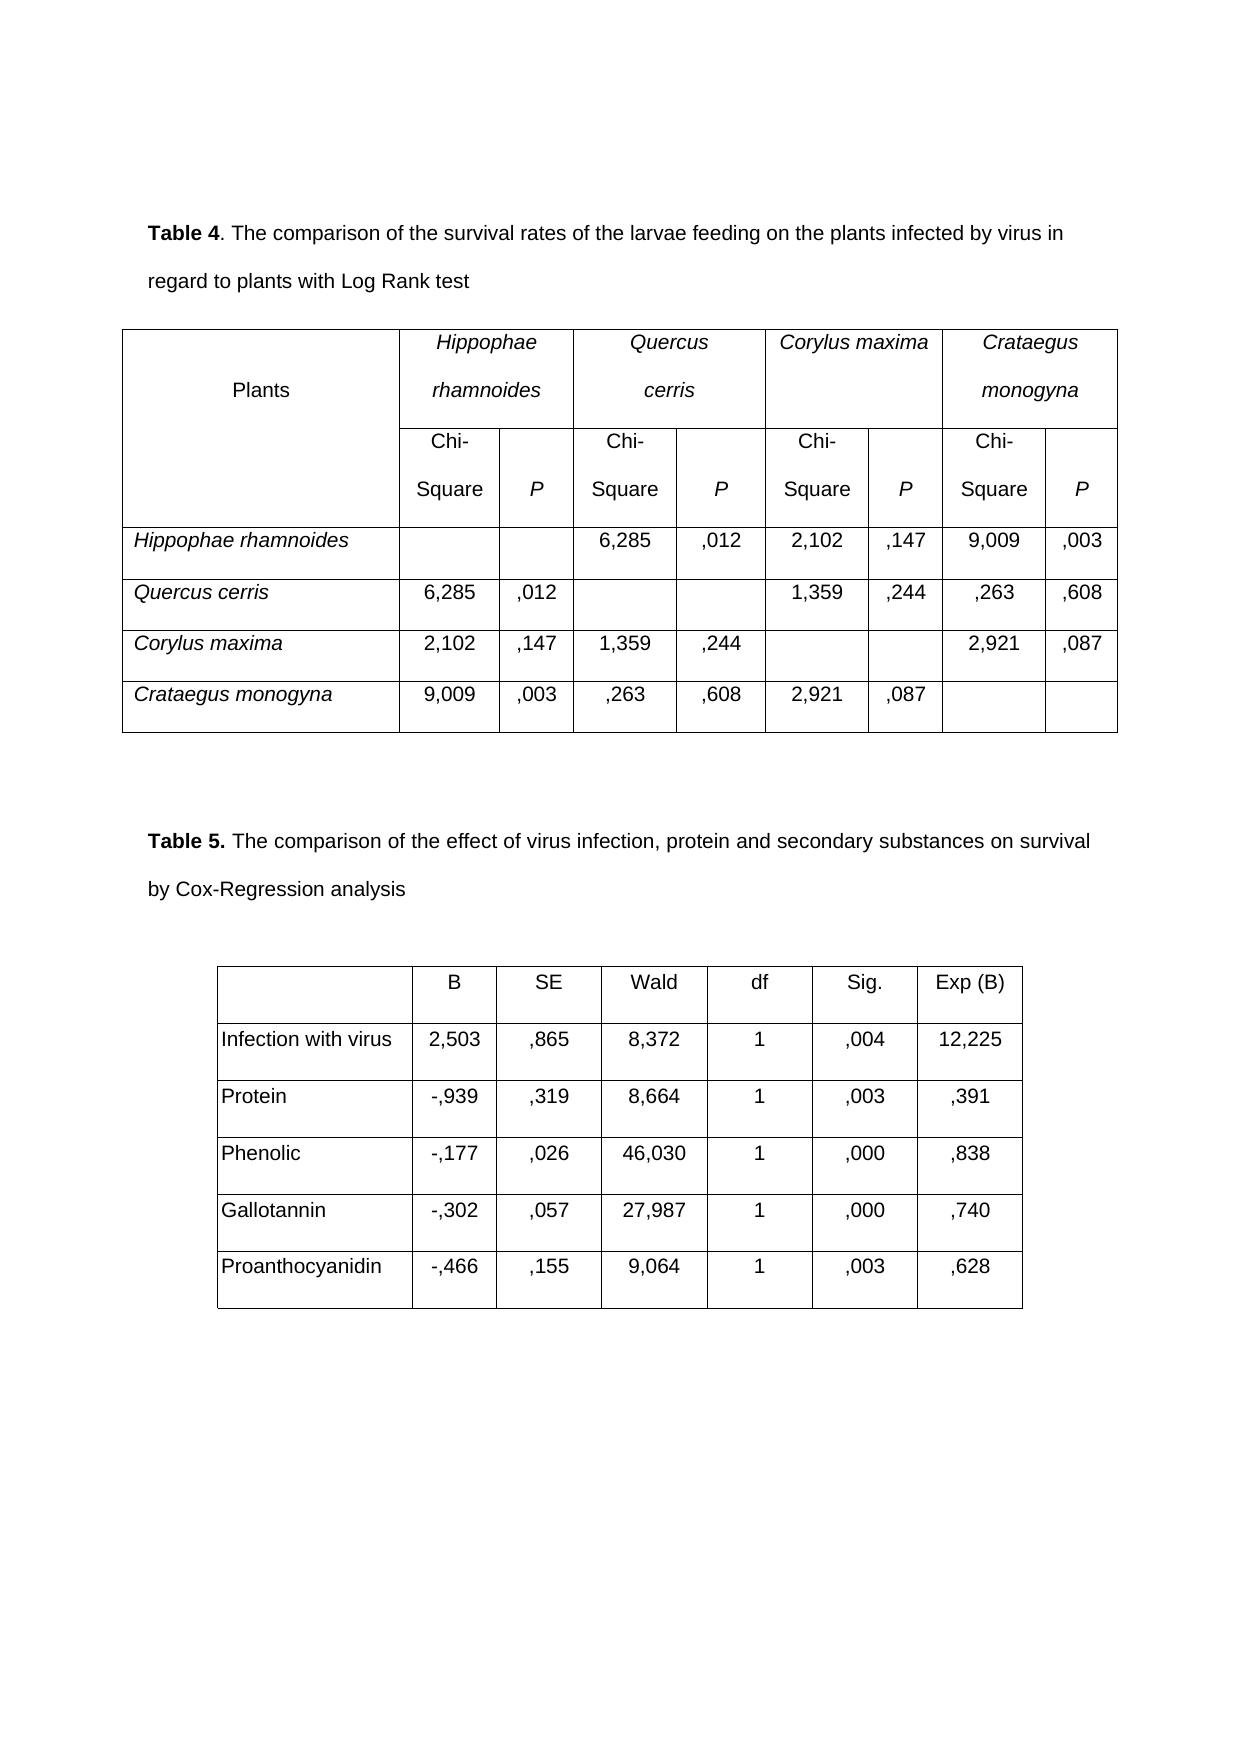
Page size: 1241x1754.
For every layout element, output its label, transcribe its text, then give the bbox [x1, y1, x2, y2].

table_cell ,838 [918, 1138, 1022, 1194]
table_cell ,087 [869, 682, 942, 732]
table_cell -,302 [413, 1195, 496, 1251]
table_header Crataegus monogyna [943, 330, 1117, 428]
table_cell 2,921 [766, 682, 868, 732]
table_cell P [677, 429, 765, 527]
table_cell 1,359 [766, 580, 868, 630]
table_cell ,244 [869, 580, 942, 630]
table_cell ,004 [813, 1024, 917, 1080]
table_cell [943, 682, 1045, 732]
table_cell ,000 [813, 1138, 917, 1194]
table_cell -,177 [413, 1138, 496, 1194]
table_cell ,087 [1046, 631, 1117, 681]
table_cell ,865 [497, 1024, 601, 1080]
table_cell 2,921 [943, 631, 1045, 681]
table_cell P [500, 429, 573, 527]
table_header Hippophae rhamnoides [400, 330, 573, 428]
table_header Sig. [813, 967, 917, 1023]
table_cell 1 [708, 1138, 812, 1194]
table_cell ,057 [497, 1195, 601, 1251]
table_cell -,939 [413, 1081, 496, 1137]
table_cell ,147 [869, 528, 942, 578]
table_cell 1 [708, 1081, 812, 1137]
table_cell ,003 [813, 1252, 917, 1308]
table_cell Quercus cerris [123, 580, 399, 630]
text Table 4. The comparison of the survival rates of the larvae feeding on the plants infected by virus in regard to plants with Log Rank test [148, 221, 1093, 292]
table_cell Chi-Square [766, 429, 868, 527]
table_cell Phenolic [218, 1138, 412, 1194]
table_cell 46,030 [602, 1138, 707, 1194]
table_cell ,147 [500, 631, 573, 681]
table_cell Infection with virus [218, 1024, 412, 1080]
table_header [218, 967, 412, 1023]
table_cell ,263 [943, 580, 1045, 630]
table_cell 1 [708, 1195, 812, 1251]
table_cell ,263 [574, 682, 676, 732]
text Table 5. The comparison of the effect of virus infection, protein and secondary substances on survival by Cox-Regression analysis [148, 829, 1093, 901]
table_cell 12,225 [918, 1024, 1022, 1080]
table_cell 27,987 [602, 1195, 707, 1251]
table_cell 8,664 [602, 1081, 707, 1137]
table_header Corylus maxima [766, 330, 942, 428]
table_cell ,155 [497, 1252, 601, 1308]
table_header B [413, 967, 496, 1023]
table_header Plants [123, 330, 399, 527]
table_cell ,244 [677, 631, 765, 681]
table_cell -,466 [413, 1252, 496, 1308]
table_cell 9,009 [943, 528, 1045, 578]
table_header Exp (B) [918, 967, 1022, 1023]
table_header SE [497, 967, 601, 1023]
table_cell Chi-Square [574, 429, 676, 527]
table_cell 1,359 [574, 631, 676, 681]
table_cell P [869, 429, 942, 527]
table_cell Hippophae rhamnoides [123, 528, 399, 578]
table_cell [1046, 682, 1117, 732]
table_cell 9,064 [602, 1252, 707, 1308]
table_cell ,012 [677, 528, 765, 578]
table_cell ,000 [813, 1195, 917, 1251]
table_cell ,003 [500, 682, 573, 732]
table_cell Chi-Square [400, 429, 499, 527]
table_cell [400, 528, 499, 578]
table_cell ,608 [677, 682, 765, 732]
table_cell ,740 [918, 1195, 1022, 1251]
table_cell 6,285 [400, 580, 499, 630]
table_cell ,003 [1046, 528, 1117, 578]
table_cell [574, 580, 676, 630]
table_cell 2,102 [400, 631, 499, 681]
table_cell [677, 580, 765, 630]
table_cell 8,372 [602, 1024, 707, 1080]
table_cell ,608 [1046, 580, 1117, 630]
table_cell ,319 [497, 1081, 601, 1137]
table_cell 9,009 [400, 682, 499, 732]
table_cell [500, 528, 573, 578]
table_cell ,628 [918, 1252, 1022, 1308]
table_cell Corylus maxima [123, 631, 399, 681]
table_cell Crataegus monogyna [123, 682, 399, 732]
table_cell 1 [708, 1024, 812, 1080]
table_cell 1 [708, 1252, 812, 1308]
table_cell 6,285 [574, 528, 676, 578]
table_cell 2,102 [766, 528, 868, 578]
table_cell ,026 [497, 1138, 601, 1194]
table_header Wald [602, 967, 707, 1023]
table_cell Protein [218, 1081, 412, 1137]
table_cell [869, 631, 942, 681]
table_cell [766, 631, 868, 681]
table_cell Chi-Square [943, 429, 1045, 527]
table_cell ,391 [918, 1081, 1022, 1137]
table_header Quercus cerris [574, 330, 765, 428]
table_cell Gallotannin [218, 1195, 412, 1251]
table_cell Proanthocyanidin [218, 1252, 412, 1308]
table_cell ,003 [813, 1081, 917, 1137]
table_cell ,012 [500, 580, 573, 630]
table_header df [708, 967, 812, 1023]
table_cell P [1046, 429, 1117, 527]
table_cell 2,503 [413, 1024, 496, 1080]
